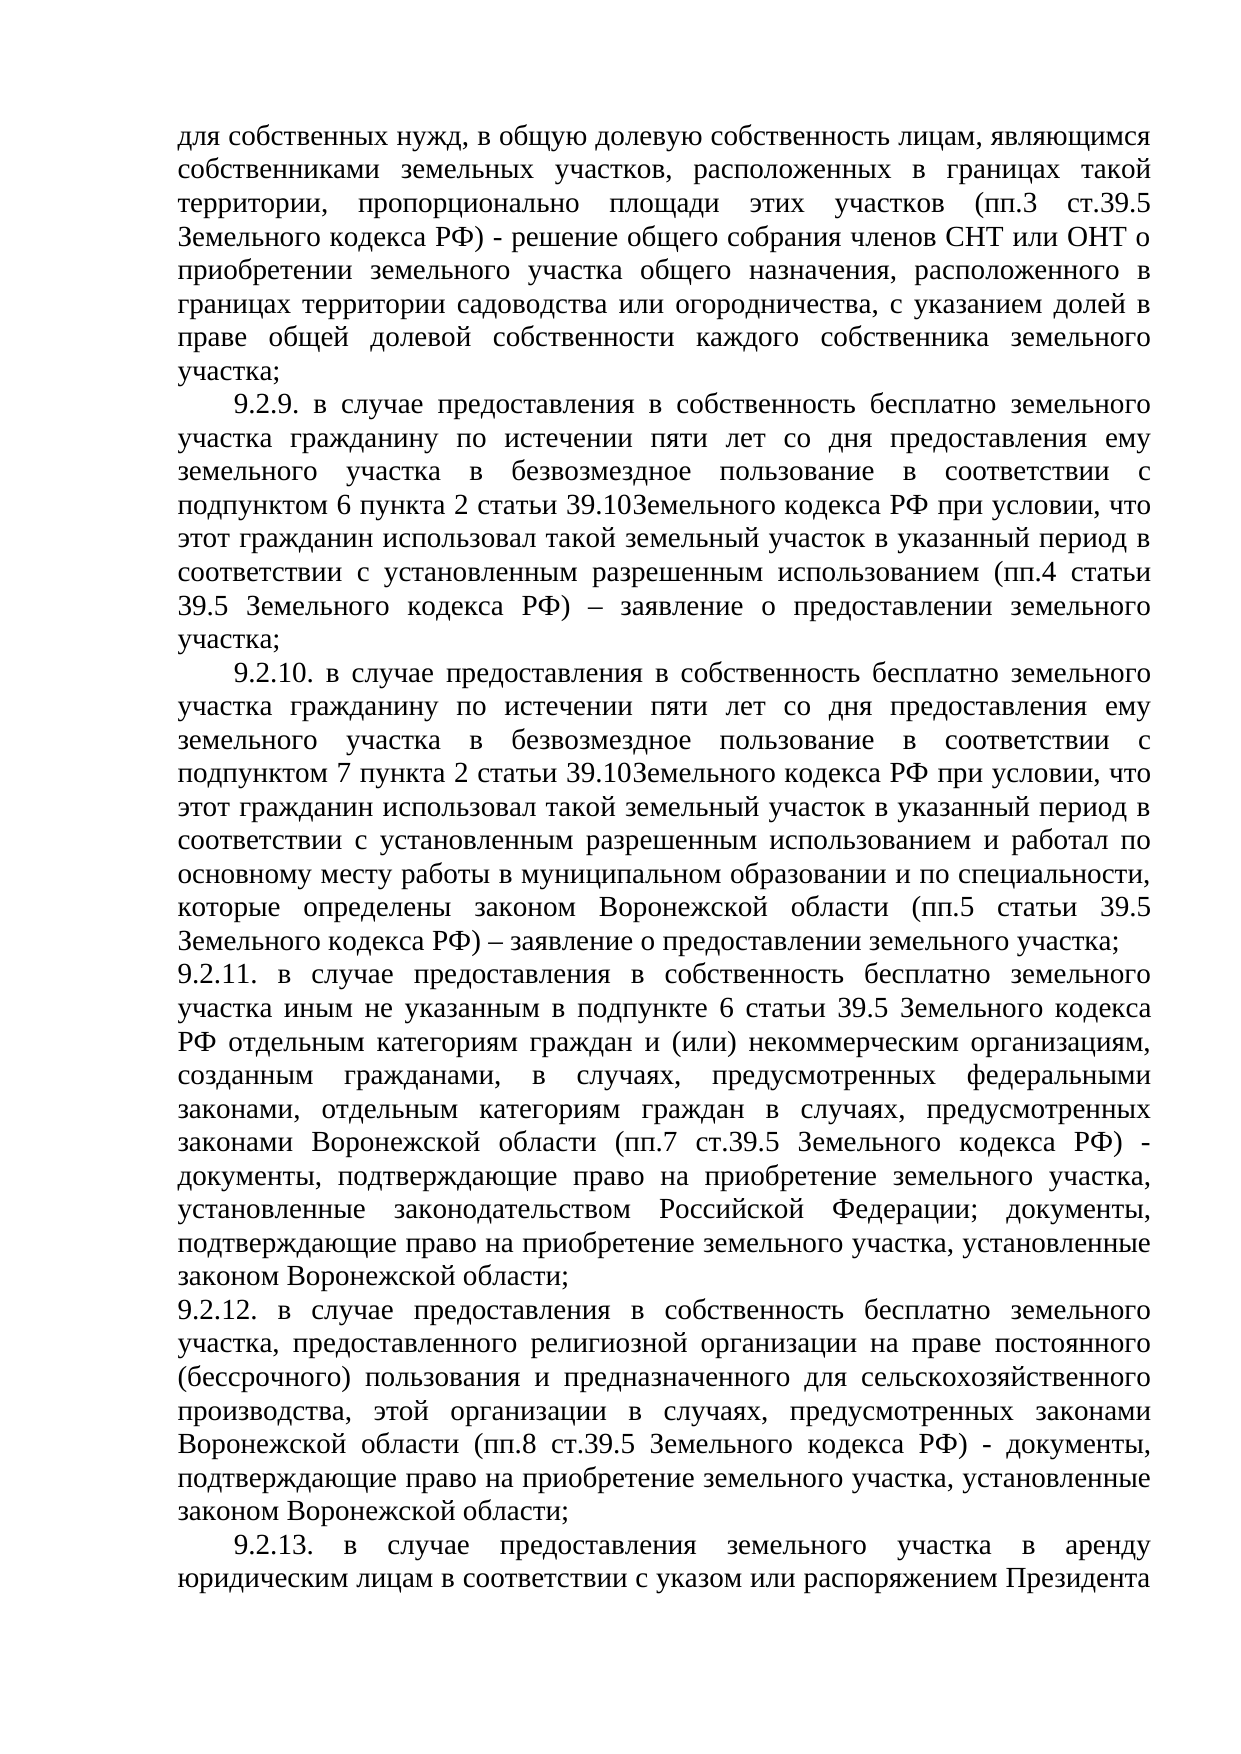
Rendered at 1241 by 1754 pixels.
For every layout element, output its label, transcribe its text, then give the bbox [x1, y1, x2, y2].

text 9.2.9. в случае предоставления в собственность бесплатно земельного участка гражданину по истечении пяти лет со дня предоставления ему земельного участка в безвозмездное пользование в соответствии с подпунктом 6 пункта 2 статьи 39.10Земельного кодекса РФ при условии, что этот гражданин использовал такой земельный участок в указанный период в соответствии с установленным разрешенным использованием (пп.4 статьи 39.5 Земельного кодекса РФ) – заявление о предоставлении земельного участка; [177, 386, 1152, 655]
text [177, 1527, 1152, 1594]
text 9.2.12. в случае предоставления в собственность бесплатно земельного участка, предоставленного религиозной организации на праве постоянного (бессрочного) пользования и предназначенного для сельскохозяйственного производства, этой организации в случаях, предусмотренных законами Воронежской области (пп.8 ст.39.5 Земельного кодекса РФ) - документы, подтверждающие право на приобретение земельного участка, установленные законом Воронежской области; [177, 1292, 1152, 1527]
text 9.2.10. в случае предоставления в собственность бесплатно земельного участка гражданину по истечении пяти лет со дня предоставления ему земельного участка в безвозмездное пользование в соответствии с подпунктом 7 пункта 2 статьи 39.10Земельного кодекса РФ при условии, что этот гражданин использовал такой земельный участок в указанный период в соответствии с установленным разрешенным использованием и работал по основному месту работы в муниципальном образовании и по специальности, которые определены законом Воронежской области (пп.5 статьи 39.5 Земельного кодекса РФ) – заявление о предоставлении земельного участка; [177, 655, 1152, 957]
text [177, 118, 1152, 386]
text 9.2.11. в случае предоставления в собственность бесплатно земельного участка иным не указанным в подпункте 6 статьи 39.5 Земельного кодекса РФ отдельным категориям граждан и (или) некоммерческим организациям, созданным гражданами, в случаях, предусмотренных федеральными законами, отдельным категориям граждан в случаях, предусмотренных законами Воронежской области (пп.7 ст.39.5 Земельного кодекса РФ) - документы, подтверждающие право на приобретение земельного участка, установленные законодательством Российской Федерации; документы, подтверждающие право на приобретение земельного участка, установленные законом Воронежской области; [177, 957, 1152, 1292]
